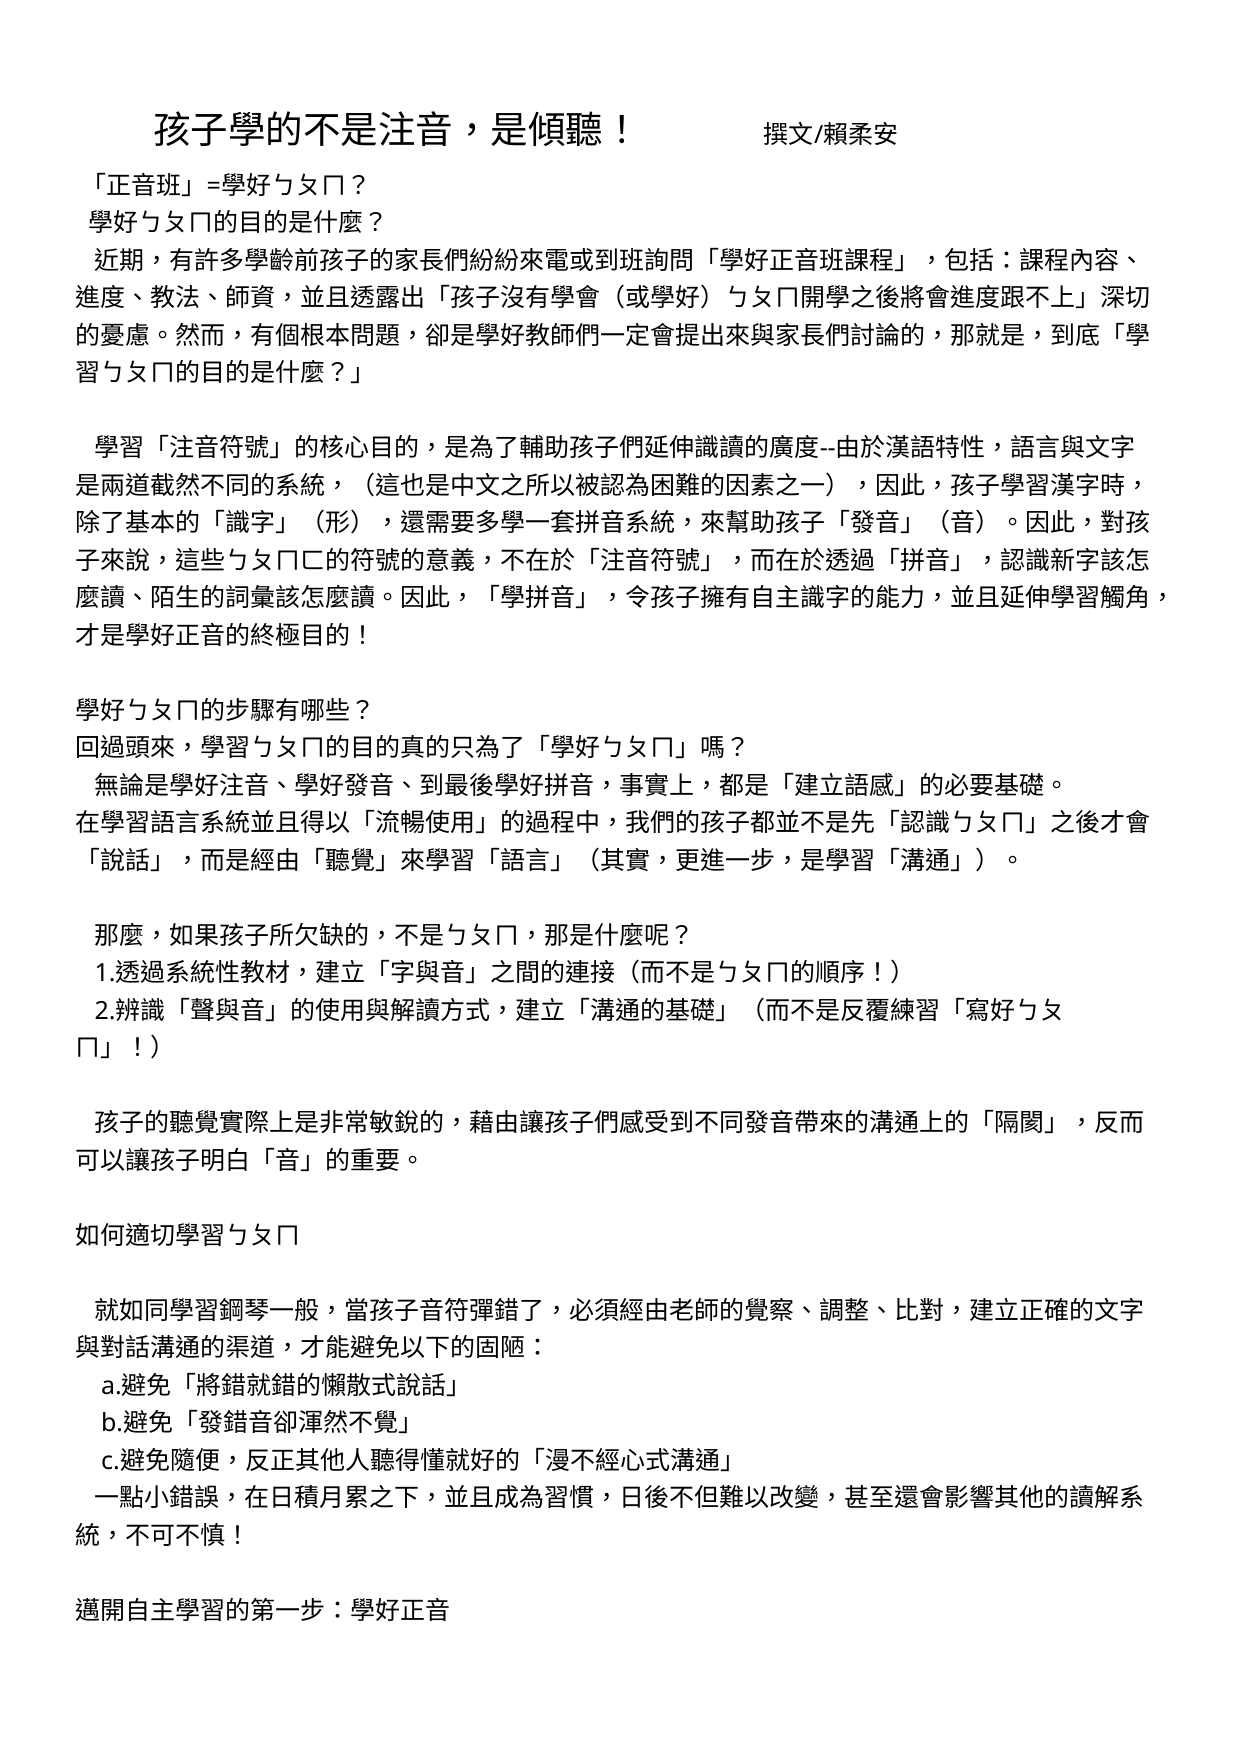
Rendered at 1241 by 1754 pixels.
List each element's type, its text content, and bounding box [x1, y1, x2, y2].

text 學習「注音符號」的核心目的，是為了輔助孩子們延伸識讀的廣度--由於漢語特性，語言與文字是兩道截然不同的系統，（這也是中文之所以被認為困難的因素之一），因此，孩子學習漢字時，除了基本的「識字」（形），還需要多學一套拼音系統，來幫助孩子「發音」（音）。因此，對孩子來說，這些ㄅㄆㄇㄈ的符號的意義，不在於「注音符號」，而在於透過「拼音」，認識新字該怎麼讀、陌生的詞彙該怎麼讀。因此，「學拼音」，令孩子擁有自主識字的能力，並且延伸學習觸角，才是學好正音的終極目的！ [75, 427, 1153, 652]
text 那麼，如果孩子所欠缺的，不是ㄅㄆㄇ，那是什麼呢？ [75, 914, 1153, 952]
text 一點小錯誤，在日積月累之下，並且成為習慣，日後不但難以改變，甚至還會影響其他的讀解系統，不可不慎！ [75, 1477, 1153, 1552]
text 2.辨識「聲與音」的使用與解讀方式，建立「溝通的基礎」（而不是反覆練習「寫好ㄅㄆㄇ」！） [75, 989, 1153, 1064]
text 學好ㄅㄆㄇ的步驟有哪些？ [75, 689, 1153, 727]
text a.避免「將錯就錯的懶散式說話」 [75, 1364, 1153, 1402]
text 邁開自主學習的第一步：學好正音 [75, 1589, 1153, 1627]
text 學好ㄅㄆㄇ的目的是什麼？ [75, 202, 1153, 239]
text 無論是學好注音、學好發音、到最後學好拼音，事實上，都是「建立語感」的必要基礎。 [75, 764, 1153, 802]
text 如何適切學習ㄅㄆㄇ [75, 1214, 1153, 1252]
text 近期，有許多學齡前孩子的家長們紛紛來電或到班詢問「學好正音班課程」，包括：課程內容、進度、教法、師資，並且透露出「孩子沒有學會（或學好）ㄅㄆㄇ開學之後將會進度跟不上」深切的憂慮。然而，有個根本問題，卻是學好教師們一定會提出來與家長們討論的，那就是，到底「學習ㄅㄆㄇ的目的是什麼？」 [75, 239, 1153, 389]
text 回過頭來，學習ㄅㄆㄇ的目的真的只為了「學好ㄅㄆㄇ」嗎？ [75, 727, 1153, 764]
text 孩子學的不是注音，是傾聽！ 撰文/賴柔安 [75, 89, 1153, 164]
text 孩子的聽覺實際上是非常敏銳的，藉由讓孩子們感受到不同發音帶來的溝通上的「隔閡」，反而可以讓孩子明白「音」的重要。 [75, 1102, 1153, 1177]
text c.避免隨便，反正其他人聽得懂就好的「漫不經心式溝通」 [75, 1439, 1153, 1477]
text 就如同學習鋼琴一般，當孩子音符彈錯了，必須經由老師的覺察、調整、比對，建立正確的文字與對話溝通的渠道，才能避免以下的固陋： [75, 1289, 1153, 1364]
text 1.透過系統性教材，建立「字與音」之間的連接（而不是ㄅㄆㄇ的順序！） [75, 952, 1153, 989]
text 「正音班」=學好ㄅㄆㄇ？ [75, 164, 1153, 202]
text b.避免「發錯音卻渾然不覺」 [75, 1402, 1153, 1439]
text 在學習語言系統並且得以「流暢使用」的過程中，我們的孩子都並不是先「認識ㄅㄆㄇ」之後才會「說話」，而是經由「聽覺」來學習「語言」（其實，更進一步，是學習「溝通」）。 [75, 802, 1153, 877]
